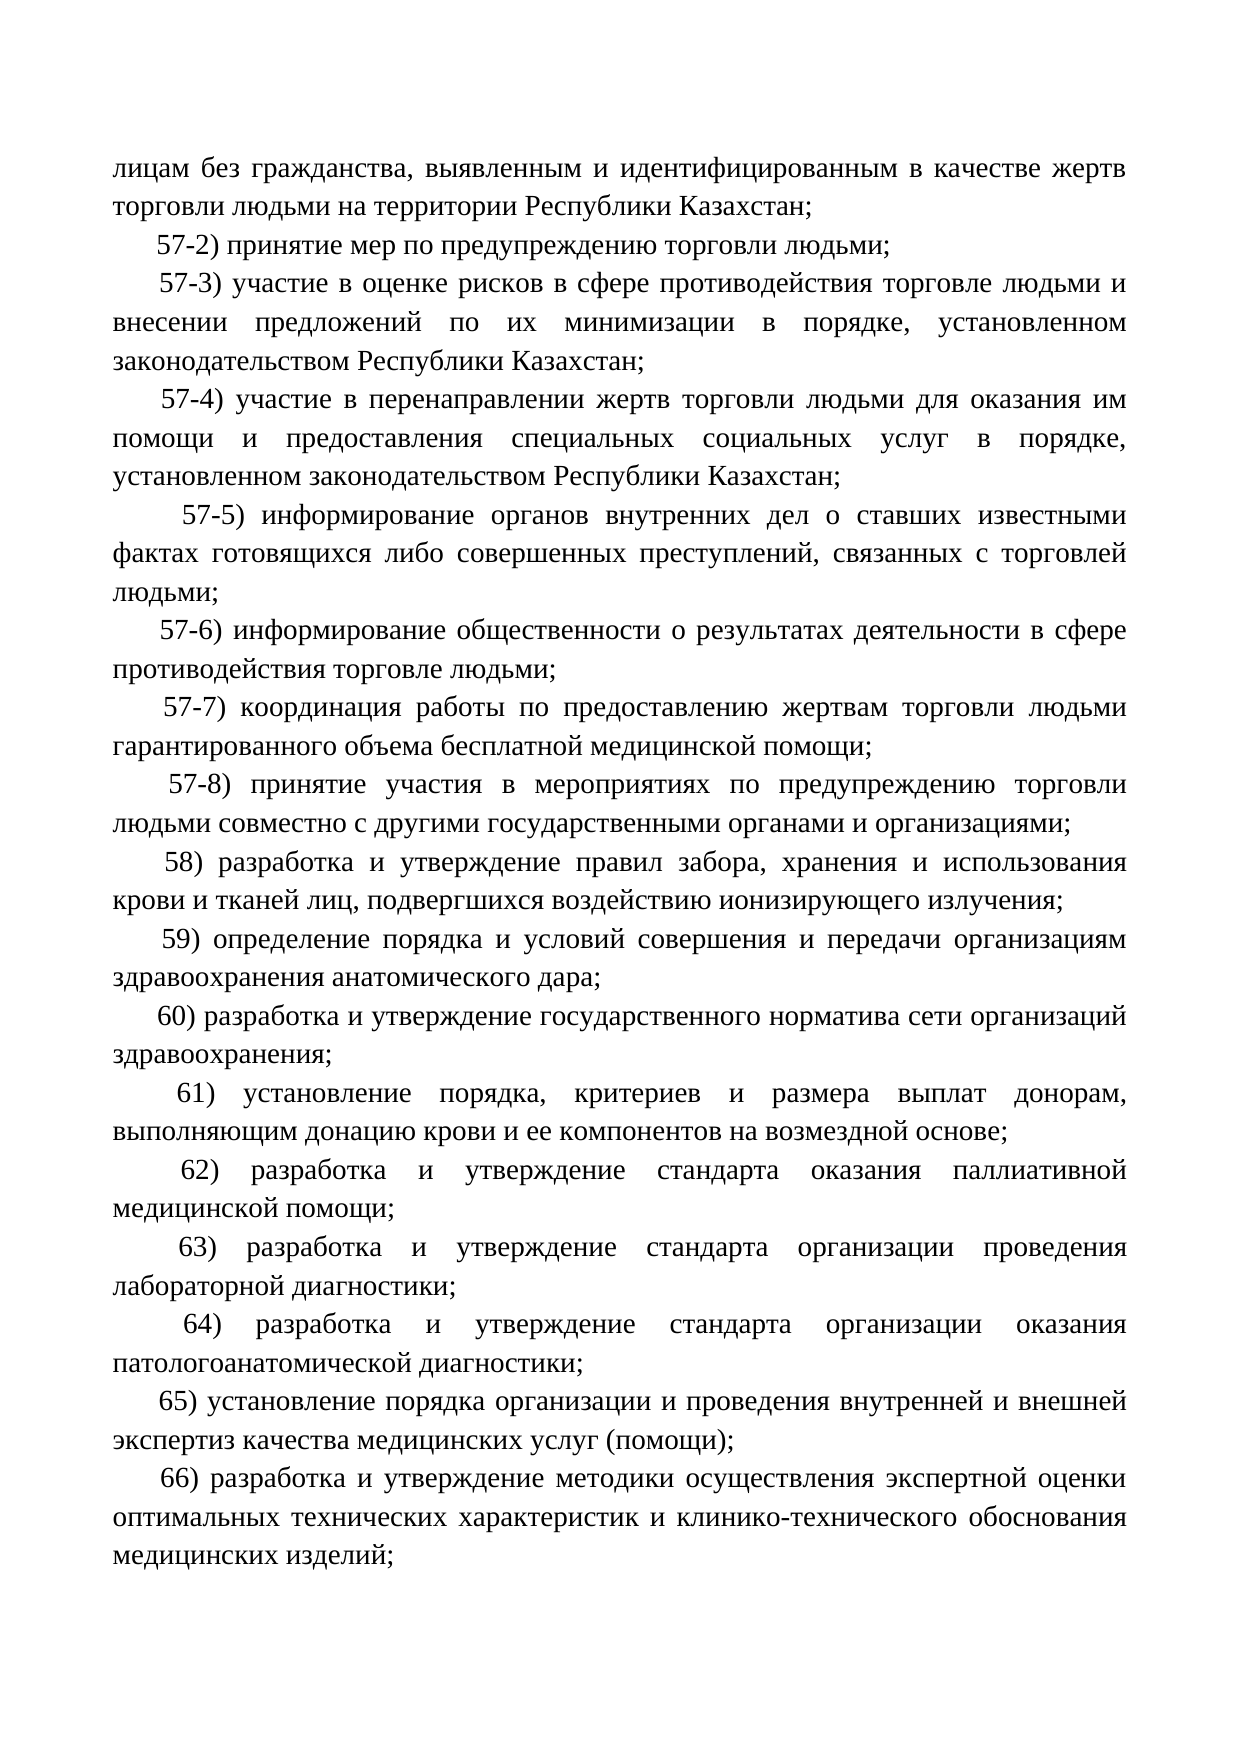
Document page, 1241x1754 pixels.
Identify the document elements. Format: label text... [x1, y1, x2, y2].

text 57-3) участие в оценке рисков в сфере противодействия торговле людьми и внесении предложений по их минимизации в порядке, установленном законодательством Республики Казахстан; [112, 266, 1128, 376]
text 64) разработка и утверждение стандарта организации оказания патологоанатомической диагностики; [112, 1306, 1128, 1378]
text 57-5) информирование органов внутренних дел о ставших известными фактах готовящихся либо совершенных преступлений, связанных с торговлей людьми; [112, 497, 1128, 607]
text 60) разработка и утверждение государственного норматива сети организаций здравоохранения; [112, 998, 1128, 1070]
text 63) разработка и утверждение стандарта организации проведения лабораторной диагностики; [112, 1229, 1128, 1301]
text 57-4) участие в перенаправлении жертв торговли людьми для оказания им помощи и предоставления специальных социальных услуг в порядке, установленном законодательством Республики Казахстан; [112, 381, 1128, 492]
text 62) разработка и утверждение стандарта оказания паллиативной медицинской помощи; [112, 1152, 1128, 1224]
text 57-8) принятие участия в мероприятиях по предупреждению торговли людьми совместно с другими государственными органами и организациями; [112, 767, 1128, 839]
text 61) установление порядка, критериев и размера выплат донорам, выполняющим донацию крови и ее компонентов на возмездной основе; [112, 1075, 1128, 1147]
text 66) разработка и утверждение методики осуществления экспертной оценки оптимальных технических характеристик и клинико-технического обоснования медицинских изделий; [112, 1460, 1128, 1571]
text 58) разработка и утверждение правил забора, хранения и использования крови и тканей лиц, подвергшихся воздействию ионизирующего излучения; [112, 844, 1128, 916]
text 57-2) принятие мер по предупреждению торговли людьми; [112, 227, 1128, 261]
text 57-7) координация работы по предоставлению жертвам торговли людьми гарантированного объема бесплатной медицинской помощи; [112, 689, 1128, 762]
text 57-6) информирование общественности о результатах деятельности в сфере противодействия торговле людьми; [112, 612, 1128, 684]
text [112, 150, 1128, 222]
text 59) определение порядка и условий совершения и передачи организациям здравоохранения анатомического дара; [112, 921, 1128, 993]
text 65) установление порядка организации и проведения внутренней и внешней экспертиз качества медицинских услуг (помощи); [112, 1383, 1128, 1455]
